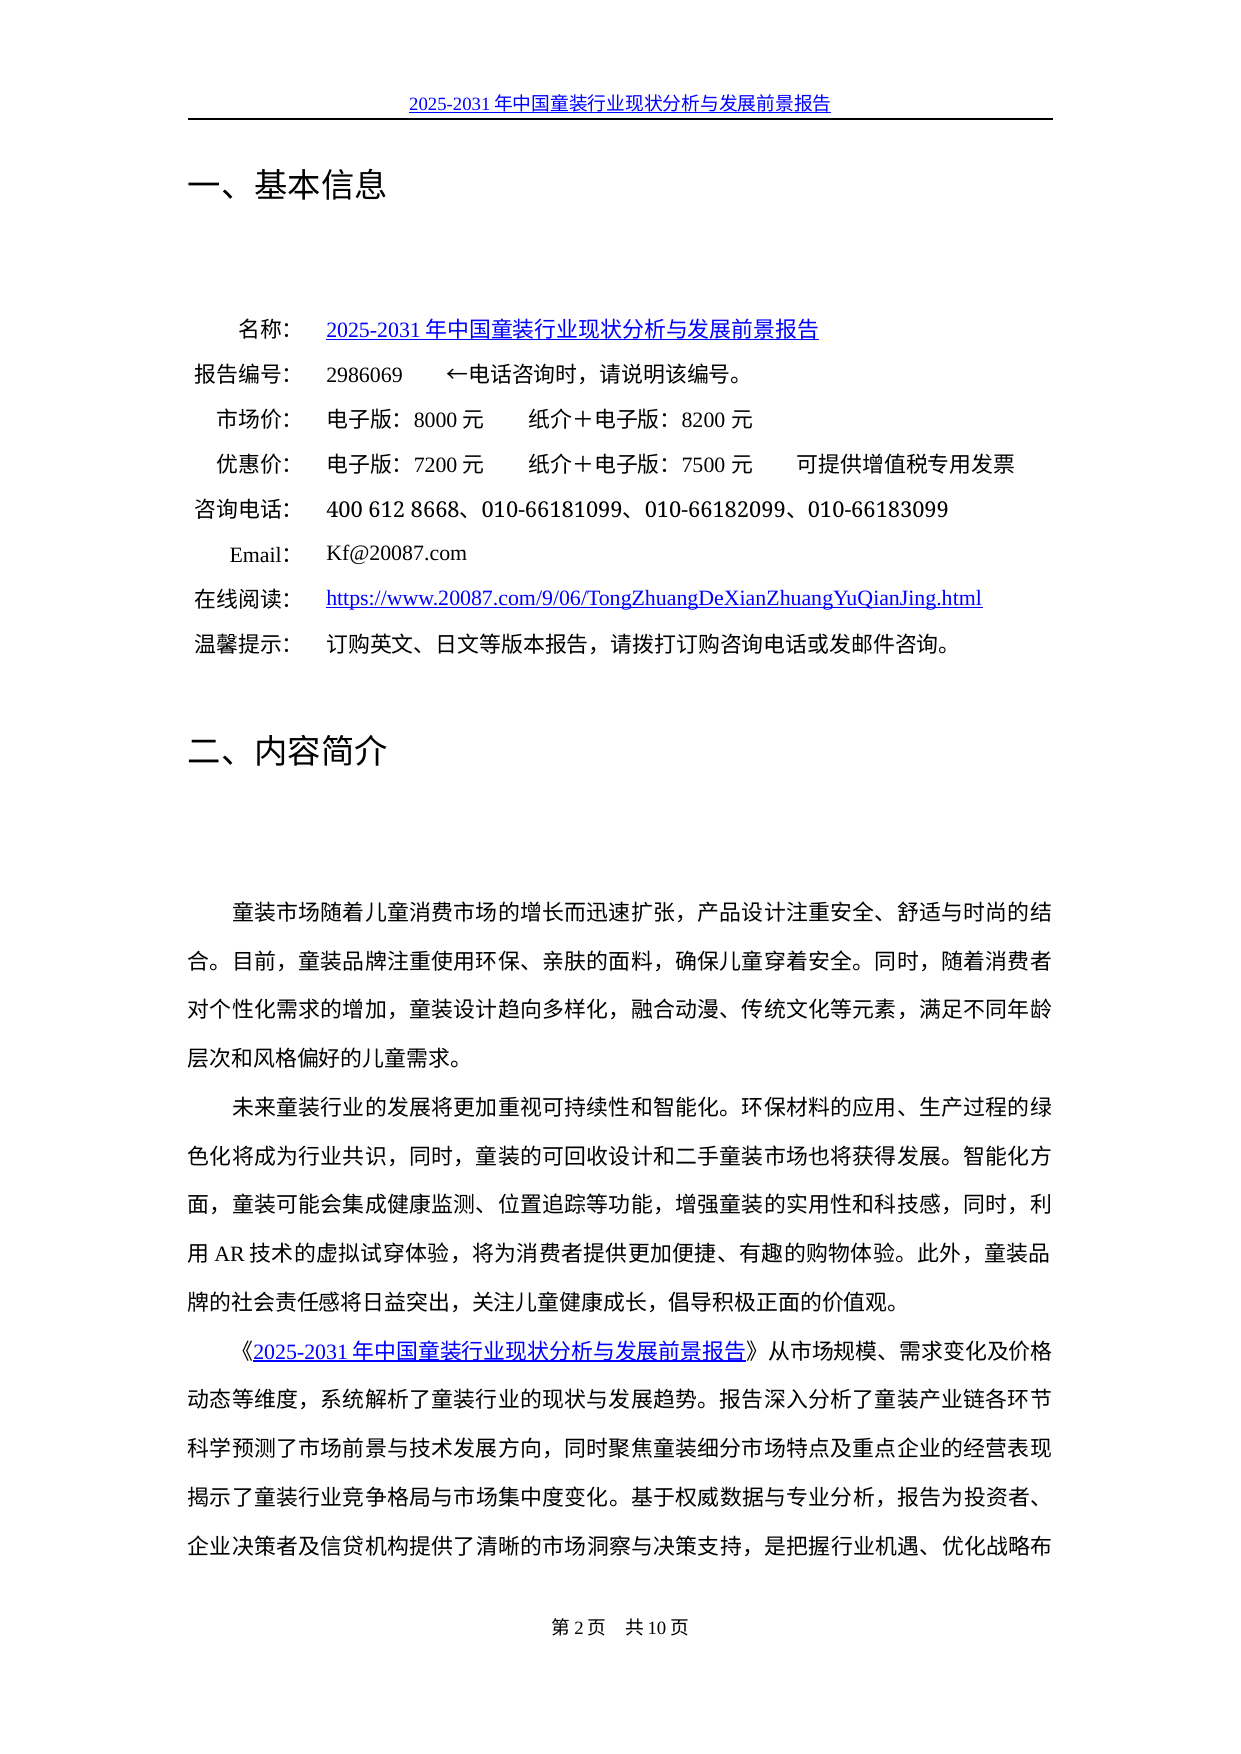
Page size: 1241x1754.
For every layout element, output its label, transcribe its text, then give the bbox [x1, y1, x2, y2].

table_cell Email： [167, 537, 315, 582]
table_cell 电子版：7200 元 纸介＋电子版：7500 元 可提供增值税专用发票 [315, 447, 1073, 492]
table_header 2025-2031年中国童装行业现状分析与发展前景报告 [315, 312, 1073, 357]
table_cell [315, 582, 1073, 627]
table_cell 报告编号： [167, 357, 315, 402]
table_cell 市场价： [167, 402, 315, 447]
table_cell 温馨提示： [167, 627, 315, 672]
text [187, 894, 1053, 1561]
table_cell 在线阅读： [167, 582, 315, 627]
table_cell 电子版：8000 元 纸介＋电子版：8200 元 [315, 402, 1073, 447]
table_cell 2986069 ←电话咨询时，请说明该编号。 [315, 357, 1073, 402]
table_cell 优惠价： [167, 447, 315, 492]
title 一、基本信息 [187, 150, 1053, 215]
table_cell Kf@20087.com [315, 537, 1073, 582]
table_cell 订购英文、日文等版本报告，请拨打订购咨询电话或发邮件咨询。 [315, 627, 1073, 672]
title 二、内容简介 [187, 717, 1053, 782]
table_header 名称： [167, 312, 315, 357]
table_cell 咨询电话： [167, 492, 315, 537]
table_cell 400 612 8668、010-66181099、010-66182099、010-66183099 [315, 492, 1073, 537]
